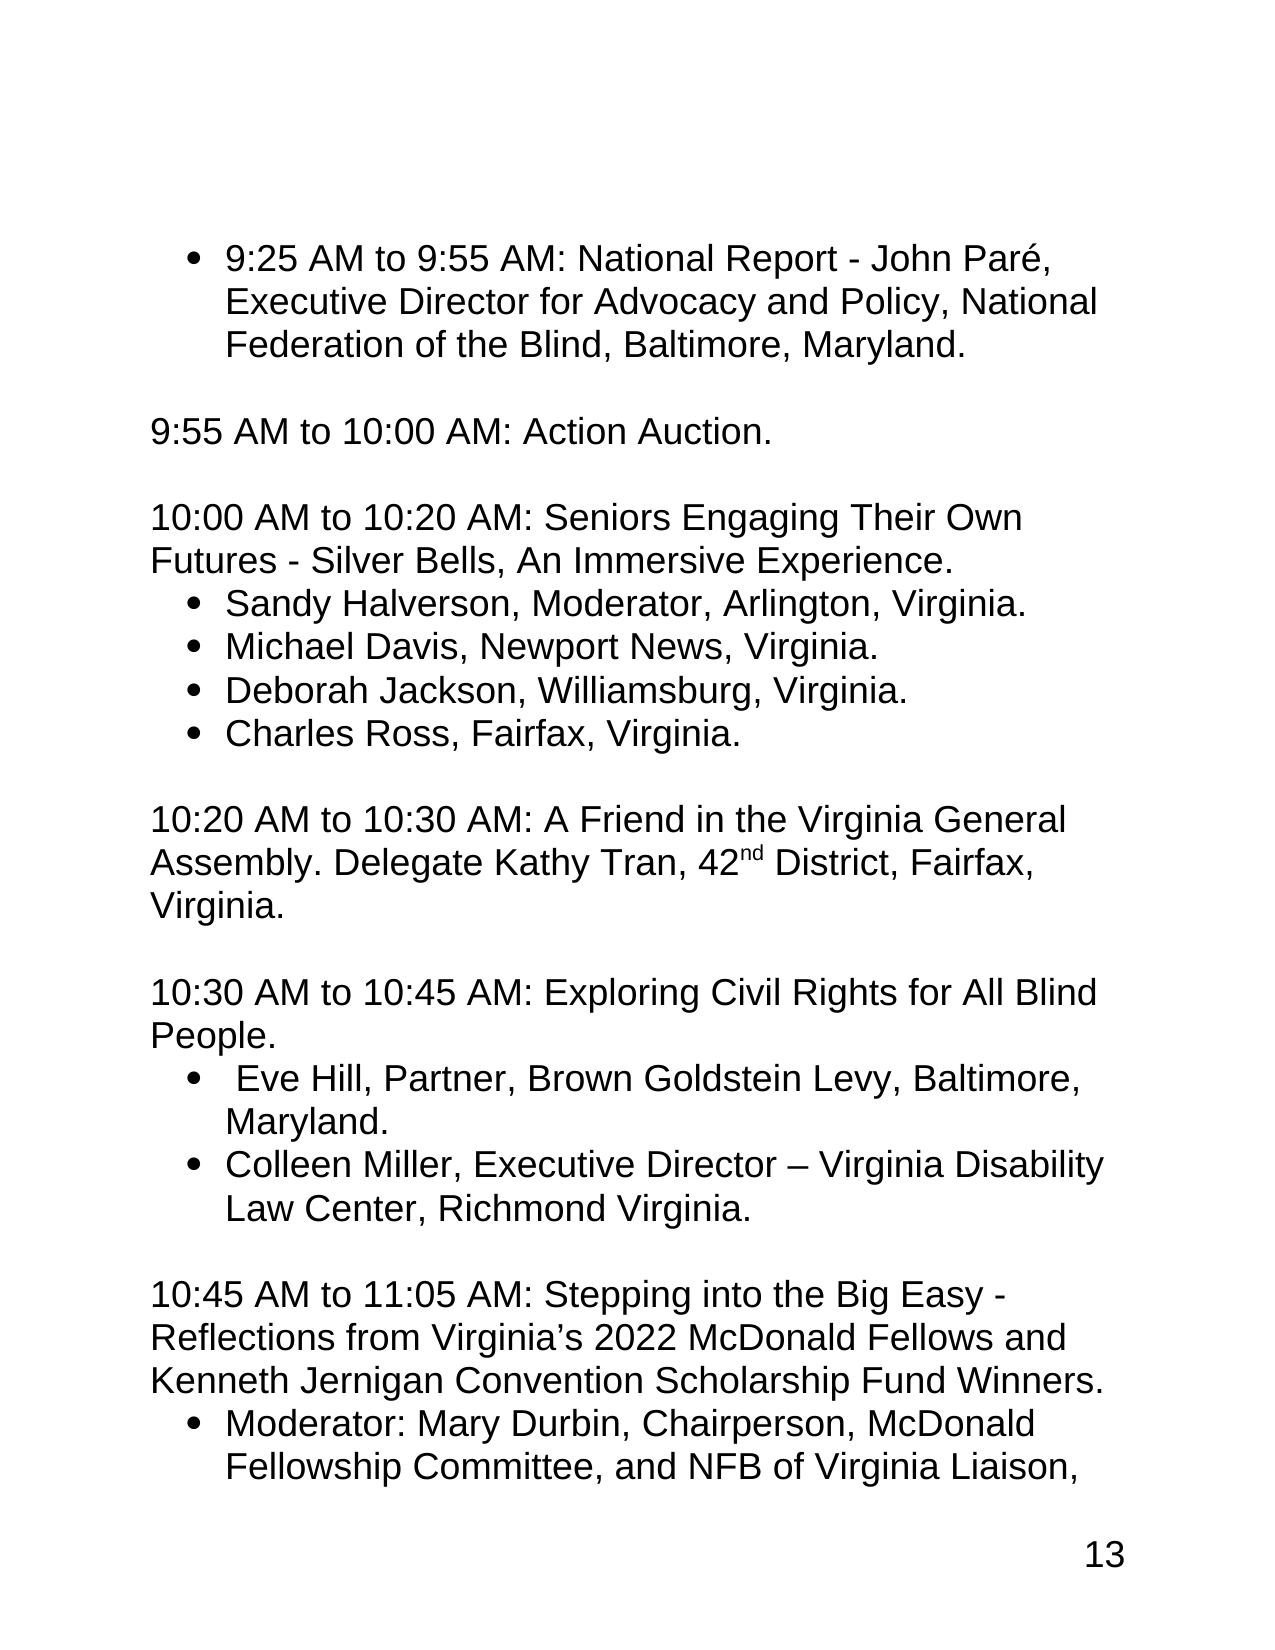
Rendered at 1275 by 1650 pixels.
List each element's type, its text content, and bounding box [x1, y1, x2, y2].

list Deborah Jackson, Williamsburg, Virginia. [187, 668, 1125, 711]
list Sandy Halverson, Moderator, Arlington, Virginia. [187, 581, 1125, 624]
text 10:30 AM to 10:45 AM: Exploring Civil Rights for All Blind People. [150, 970, 1125, 1056]
list Colleen Miller, Executive Director – Virginia Disability Law Center, Richmond Virginia. [187, 1142, 1125, 1229]
text 10:45 AM to 11:05 AM: Stepping into the Big Easy - Reflections from Virginia’s 2022 McDonald Fellows and Kenneth Jernigan Convention Scholarship Fund Winners. [150, 1272, 1125, 1401]
list 9:25 AM to 9:55 AM: National Report - John Paré, Executive Director for Advocacy and Policy, National Federation of the Blind, Baltimore, Maryland. [187, 236, 1125, 366]
list Charles Ross, Fairfax, Virginia. [187, 711, 1125, 754]
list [187, 1401, 1125, 1488]
list Eve Hill, Partner, Brown Goldstein Levy, Baltimore, Maryland. [187, 1056, 1125, 1142]
text 10:20 AM to 10:30 AM: A Friend in the Virginia General Assembly. Delegate Kathy Tran, 42nd District, Fairfax, Virginia. [150, 797, 1125, 927]
text 9:55 AM to 10:00 AM: Action Auction. [150, 409, 1125, 452]
text 10:00 AM to 10:20 AM: Seniors Engaging Their Own Futures - Silver Bells, An Immersive Experience. [150, 495, 1125, 581]
list Michael Davis, Newport News, Virginia. [187, 624, 1125, 668]
